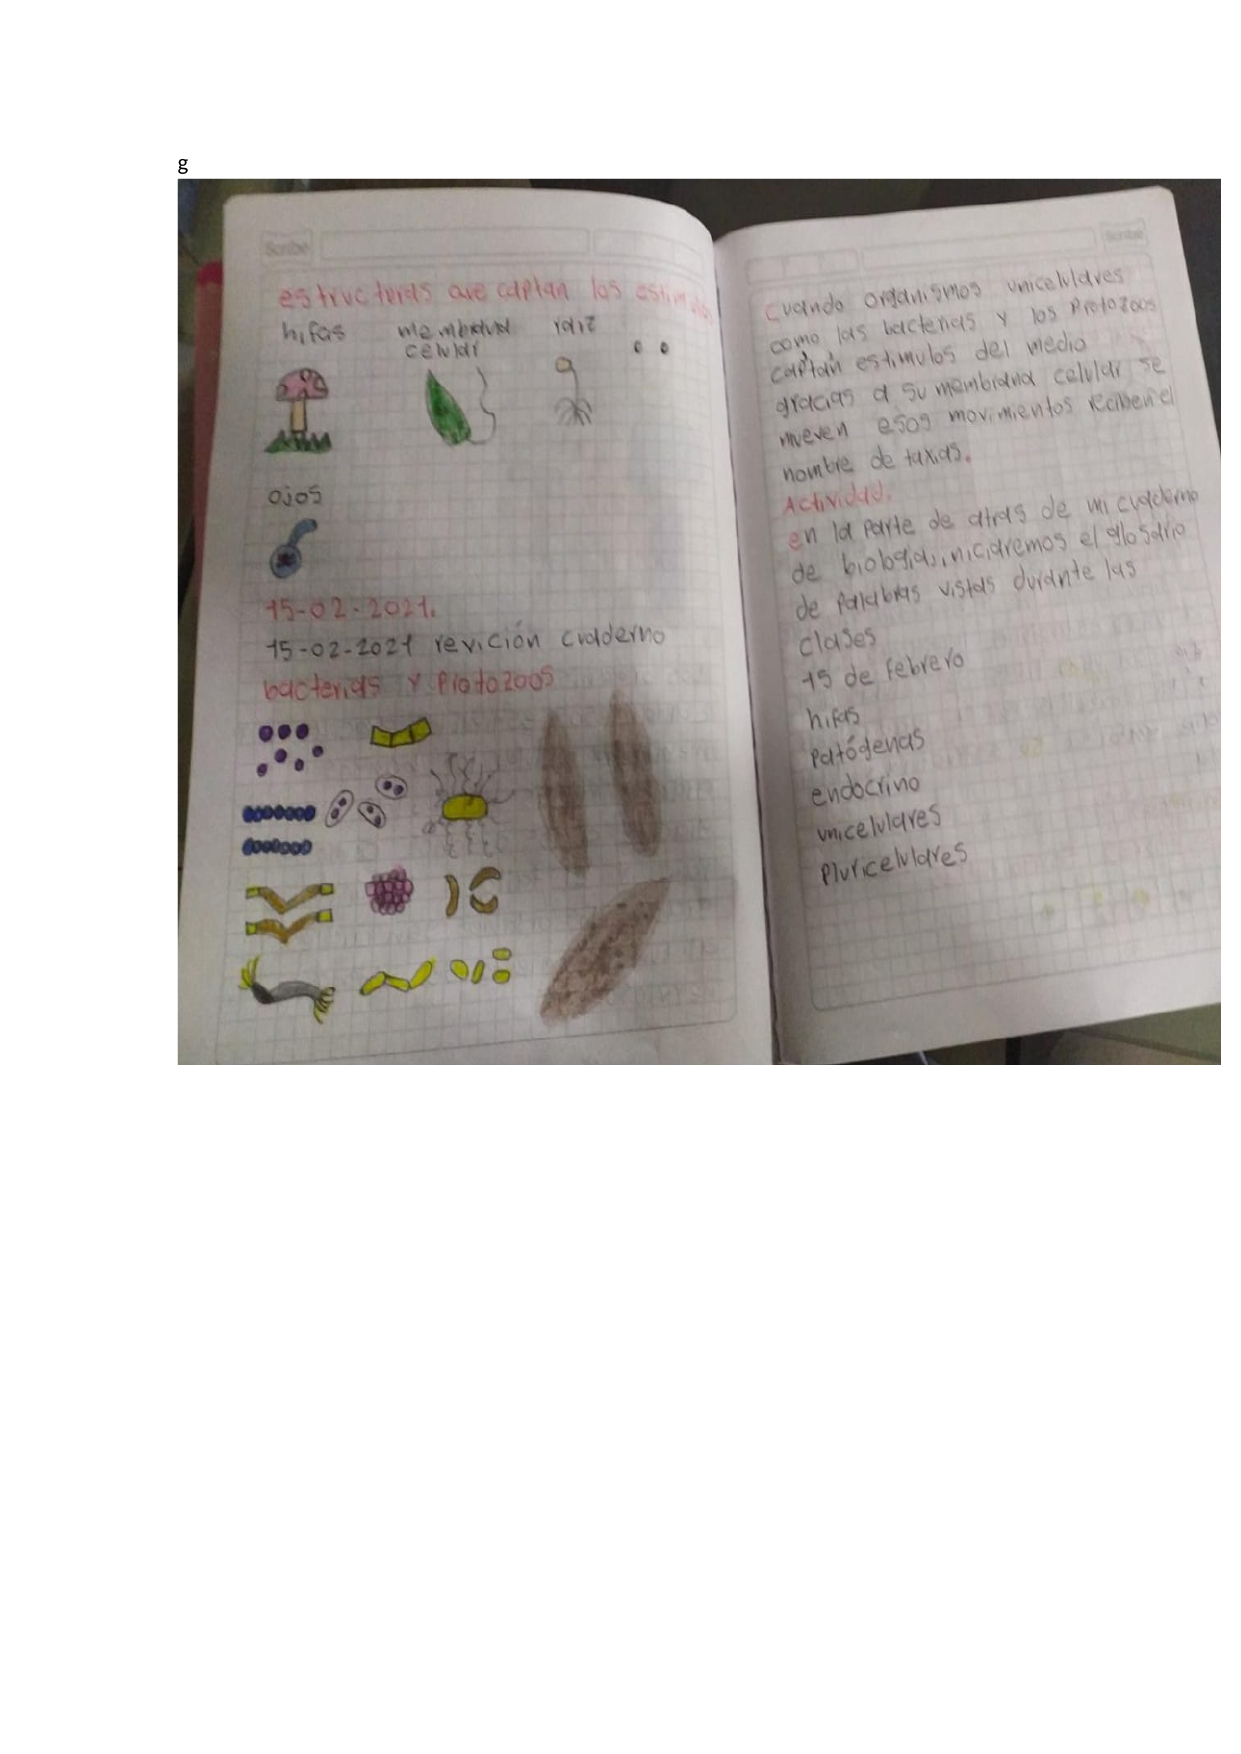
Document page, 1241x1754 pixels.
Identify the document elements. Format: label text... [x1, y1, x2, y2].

picture [178, 179, 1221, 1065]
text g [177, 148, 1063, 179]
